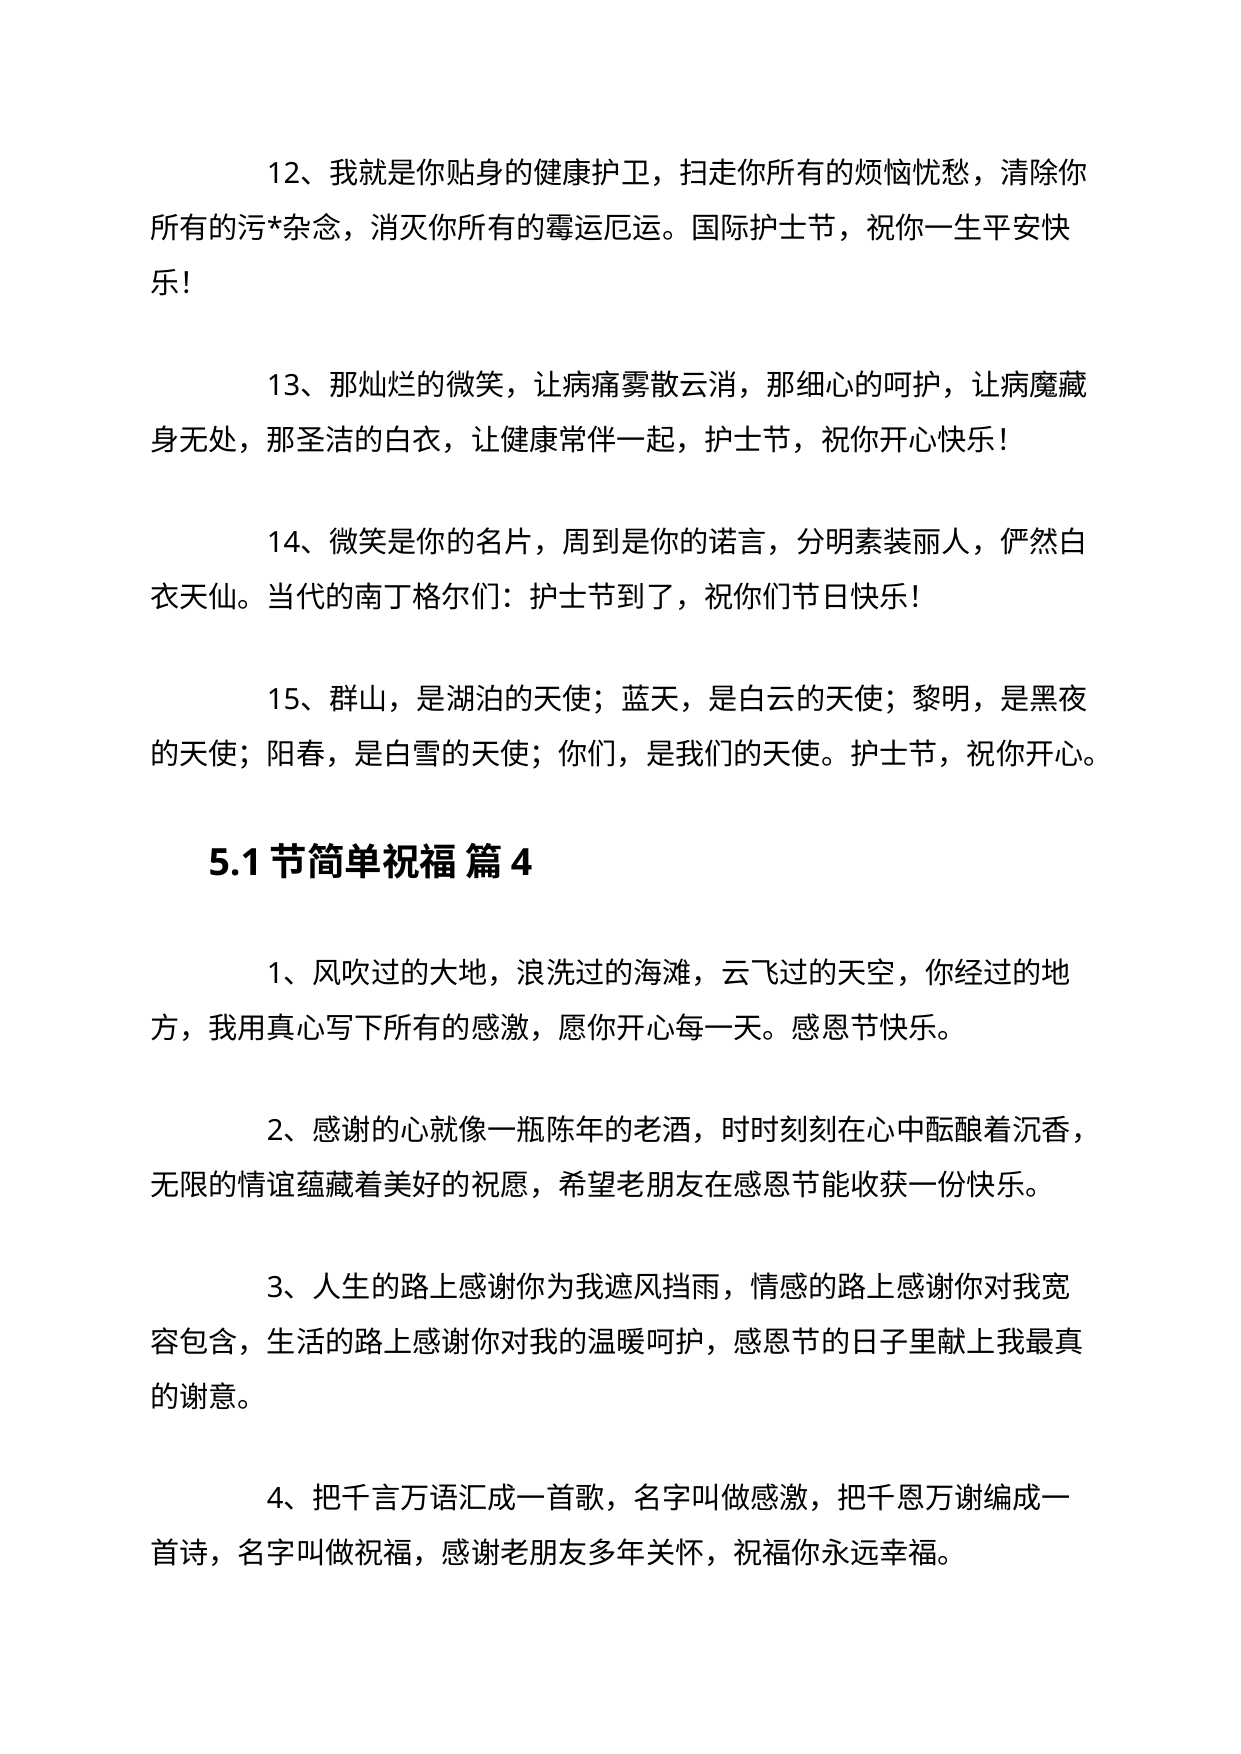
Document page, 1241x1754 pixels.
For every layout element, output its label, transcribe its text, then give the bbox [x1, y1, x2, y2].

text 3、人生的路上感谢你为我遮风挡雨，情感的路上感谢你对我宽容包含，生活的路上感谢你对我的温暖呵护，感恩节的日子里献上我最真的谢意。 [150, 1263, 1090, 1415]
text 13、那灿烂的微笑，让病痛雾散云消，那细心的呵护，让病魔藏身无处，那圣洁的白衣，让健康常伴一起，护士节，祝你开心快乐！ [150, 362, 1090, 459]
text 4、把千言万语汇成一首歌，名字叫做感激，把千恩万谢编成一首诗，名字叫做祝福，感谢老朋友多年关怀，祝福你永远幸福。 [150, 1475, 1090, 1572]
text 12、我就是你贴身的健康护卫，扫走你所有的烦恼忧愁，清除你所有的污*杂念，消灭你所有的霉运厄运。国际护士节，祝你一生平安快乐！ [150, 150, 1090, 302]
text 14、微笑是你的名片，周到是你的诺言，分明素装丽人，俨然白衣天仙。当代的南丁格尔们：护士节到了，祝你们节日快乐！ [150, 518, 1090, 616]
text 1、风吹过的大地，浪洗过的海滩，云飞过的天空，你经过的地方，我用真心写下所有的感激，愿你开心每一天。感恩节快乐。 [150, 950, 1090, 1047]
text 2、感谢的心就像一瓶陈年的老酒，时时刻刻在心中酝酿着沉香，无限的情谊蕴藏着美好的祝愿，希望老朋友在感恩节能收获一份快乐。 [150, 1106, 1090, 1204]
text 15、群山，是湖泊的天使；蓝天，是白云的天使；黎明，是黑夜的天使；阳春，是白雪的天使；你们，是我们的天使。护士节，祝你开心。 [150, 675, 1090, 773]
text 5.1节简单祝福 篇4 [150, 832, 1090, 887]
